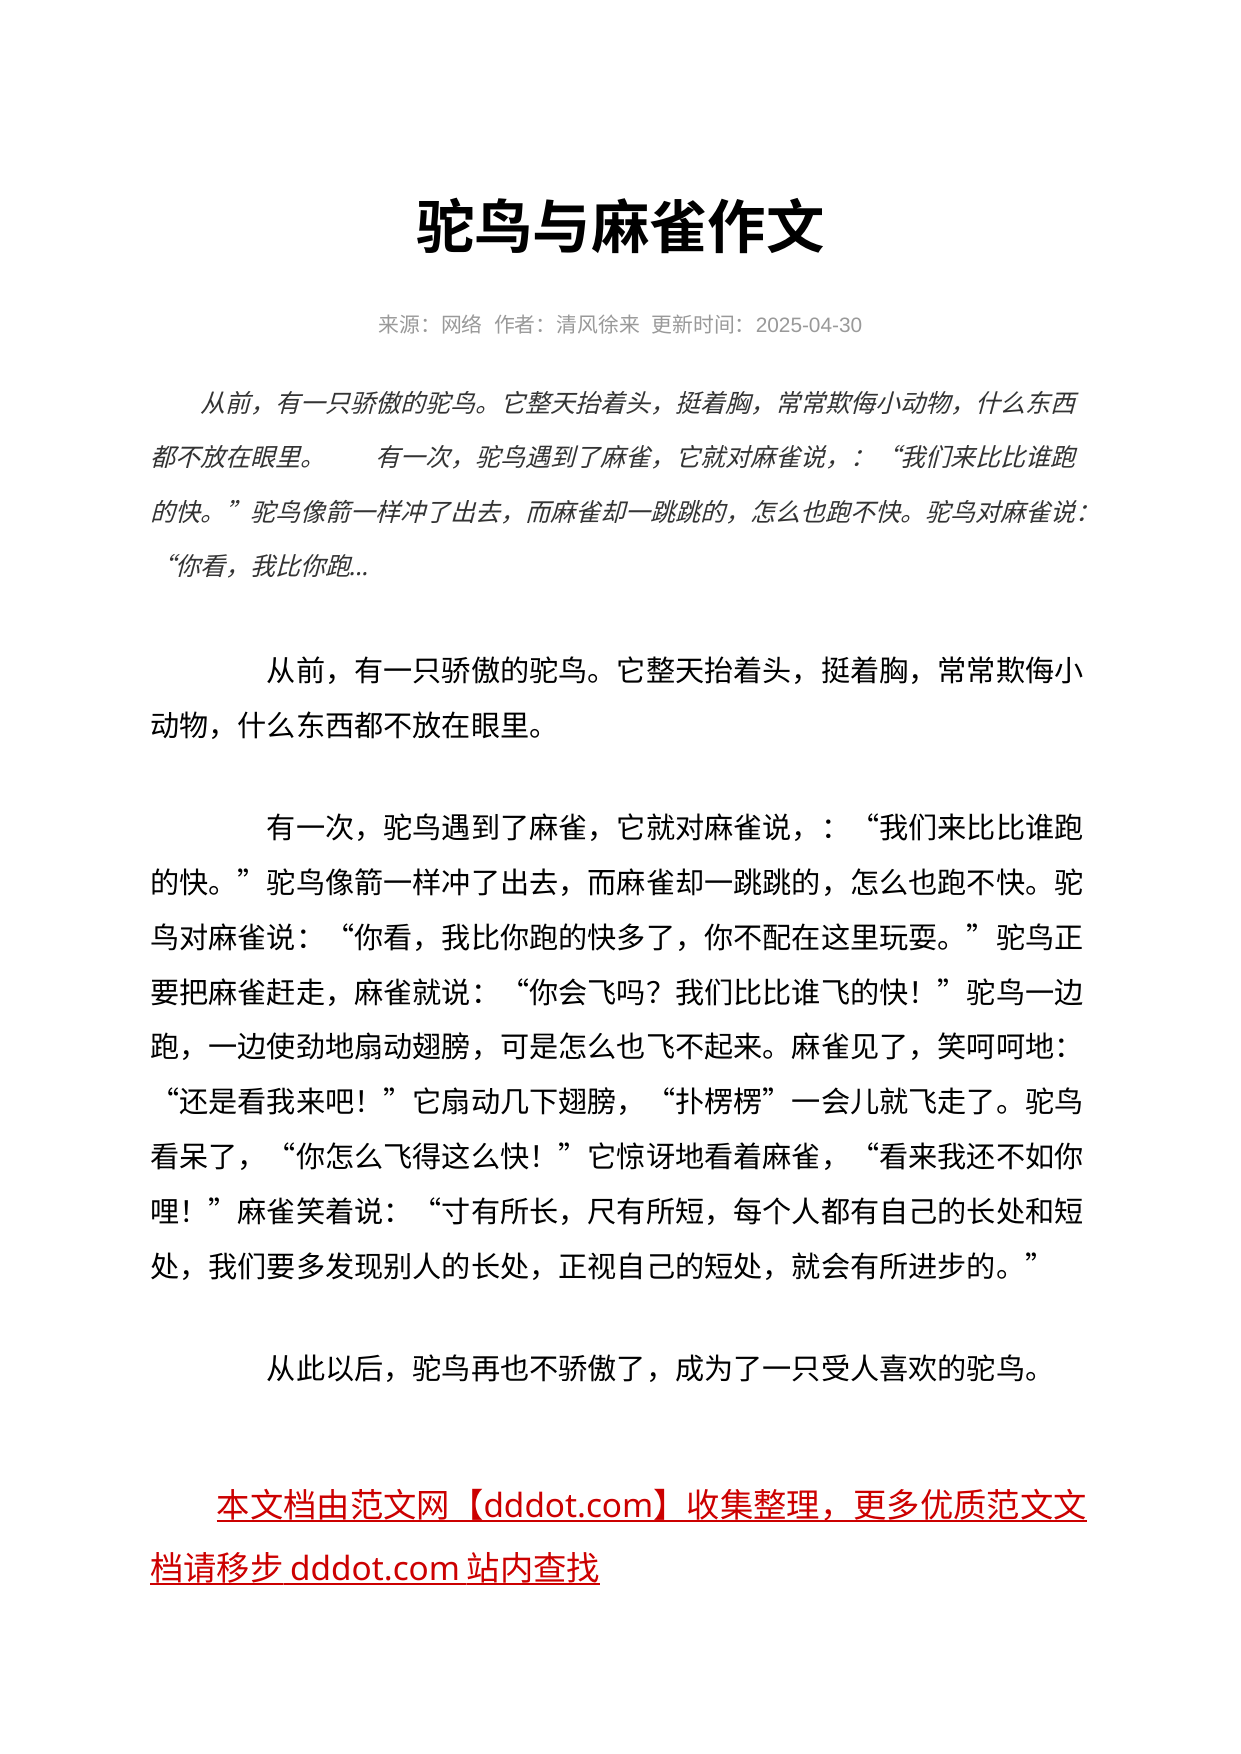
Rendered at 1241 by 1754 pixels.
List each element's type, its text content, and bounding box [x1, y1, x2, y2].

text 从前，有一只骄傲的驼鸟。它整天抬着头，挺着胸，常常欺侮小动物，什么东西都不放在眼里。 [150, 648, 1090, 745]
text 从前，有一只骄傲的驼鸟。它整天抬着头，挺着胸，常常欺侮小动物，什么东西都不放在眼里。 有一次，驼鸟遇到了麻雀，它就对麻雀说，：“我们来比比谁跑的快。”驼鸟像箭一样冲了出去，而麻雀却一跳跳的，怎么也跑不快。驼鸟对麻雀说：“你看，我比你跑... [150, 383, 1090, 583]
text 有一次，驼鸟遇到了麻雀，它就对麻雀说，：“我们来比比谁跑的快。”驼鸟像箭一样冲了出去，而麻雀却一跳跳的，怎么也跑不快。驼鸟对麻雀说：“你看，我比你跑的快多了，你不配在这里玩耍。”驼鸟正要把麻雀赶走，麻雀就说：“你会飞吗？我们比比谁飞的快！”驼鸟一边跑，一边使劲地扇动翅膀，可是怎么也飞不起来。麻雀见了，笑呵呵地：“还是看我来吧！”它扇动几下翅膀，“扑楞楞”一会儿就飞走了。驼鸟看呆了，“你怎么飞得这么快！”它惊讶地看着麻雀，“看来我还不如你哩！”麻雀笑着说：“寸有所长，尺有所短，每个人都有自己的长处和短处，我们要多发现别人的长处，正视自己的短处，就会有所进步的。” [150, 804, 1090, 1286]
text 本文档由范文网【dddot.com】收集整理，更多优质范文文档请移步dddot.com站内查找 [150, 1478, 1090, 1590]
subtitle 驼鸟与麻雀作文 [150, 181, 1090, 266]
text 来源：网络 作者：清风徐来 更新时间：2025-04-30 [150, 313, 1090, 337]
text 从此以后，驼鸟再也不骄傲了，成为了一只受人喜欢的驼鸟。 [150, 1345, 1090, 1388]
